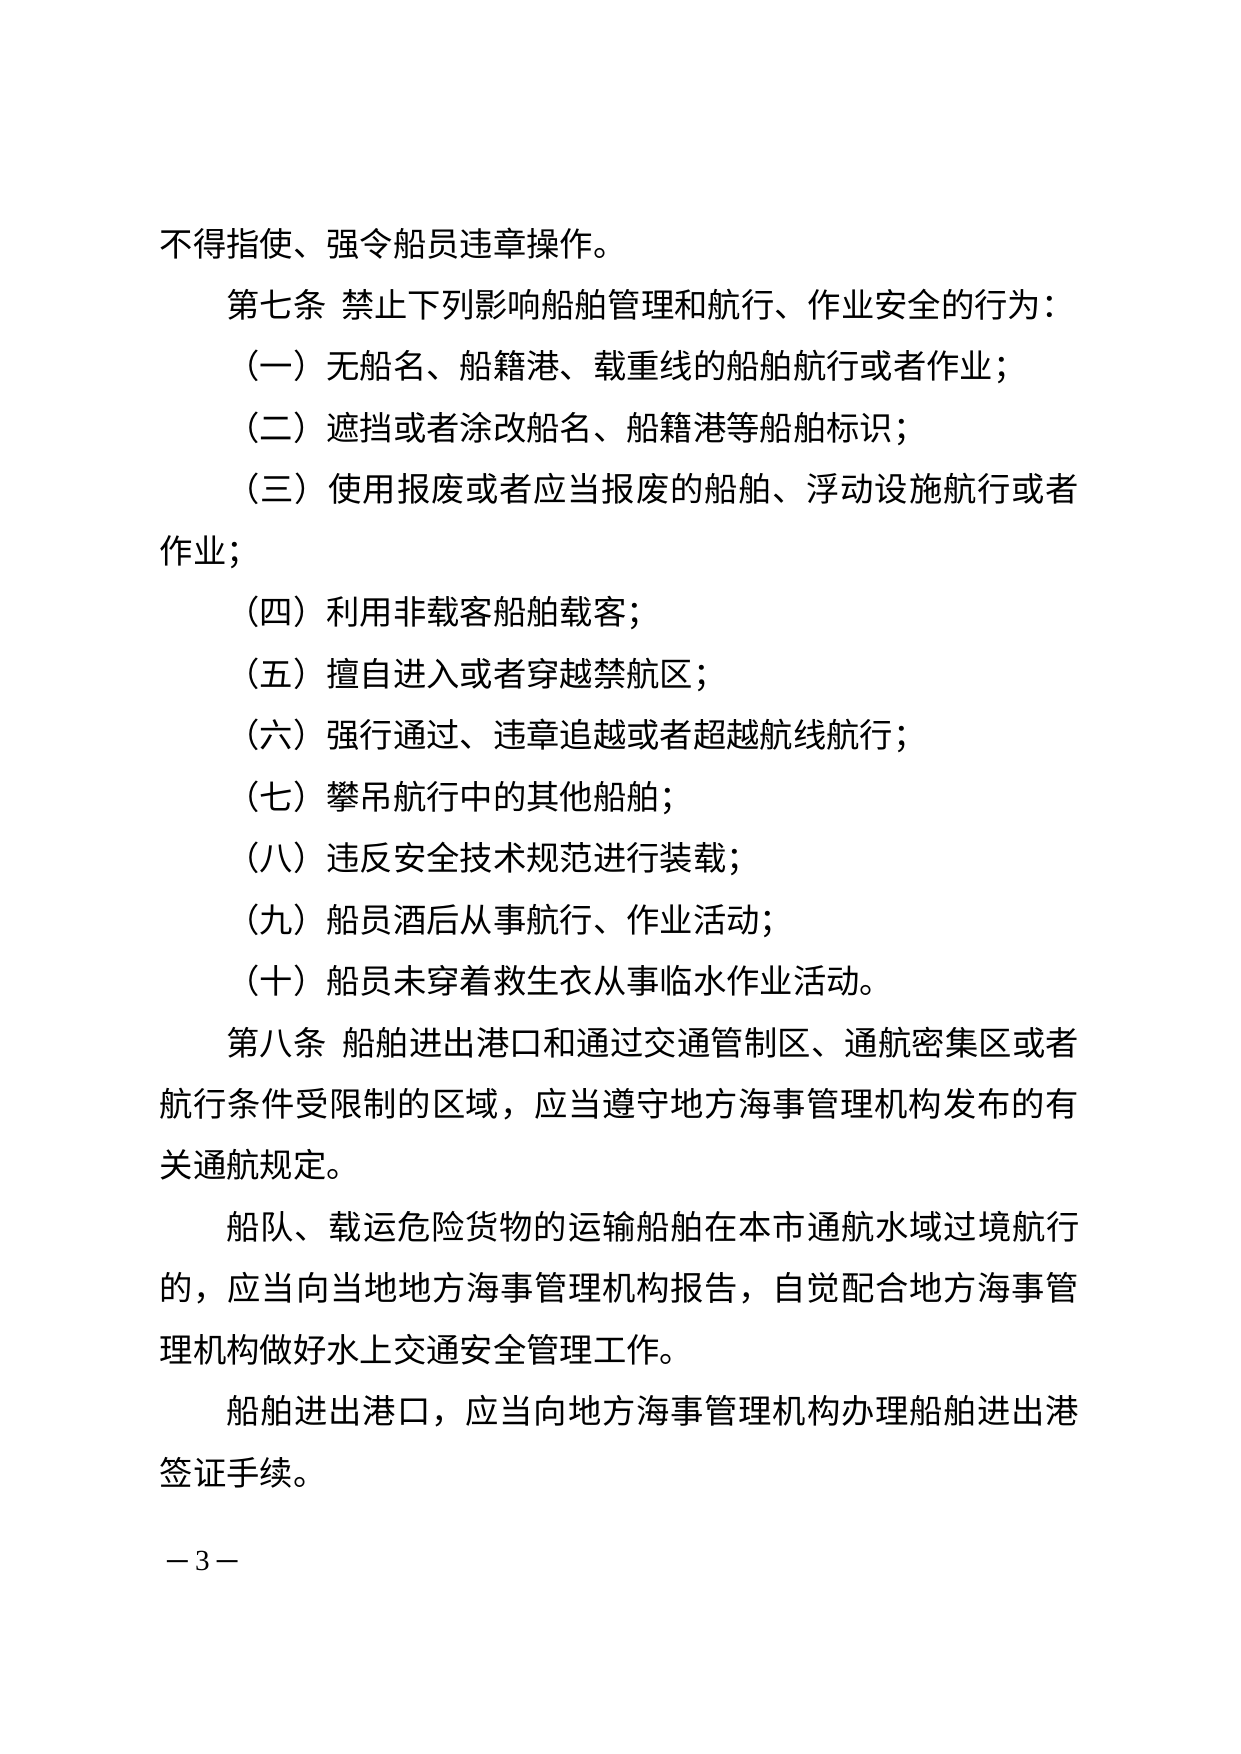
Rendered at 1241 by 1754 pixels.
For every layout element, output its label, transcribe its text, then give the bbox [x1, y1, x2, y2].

text 第八条 船舶进出港口和通过交通管制区、通航密集区或者航行条件受限制的区域，应当遵守地方海事管理机构发布的有关通航规定。 [159, 1006, 1081, 1190]
text （八）违反安全技术规范进行装载； [159, 821, 1081, 883]
text （二）遮挡或者涂改船名、船籍港等船舶标识； [159, 391, 1081, 453]
text （十）船员未穿着救生衣从事临水作业活动。 [159, 944, 1081, 1006]
text （七）攀吊航行中的其他船舶； [159, 760, 1081, 821]
text （六）强行通过、违章追越或者超越航线航行； [159, 698, 1081, 760]
text （四）利用非载客船舶载客； [159, 576, 1081, 637]
text （三）使用报废或者应当报废的船舶、浮动设施航行或者作业； [159, 453, 1081, 576]
text 第七条 禁止下列影响船舶管理和航行、作业安全的行为： [159, 268, 1081, 330]
text 船舶进出港口，应当向地方海事管理机构办理船舶进出港签证手续。 [159, 1374, 1081, 1497]
text （九）船员酒后从事航行、作业活动； [159, 883, 1081, 944]
text （五）擅自进入或者穿越禁航区； [159, 637, 1081, 698]
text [159, 207, 1081, 268]
text 船队、载运危险货物的运输船舶在本市通航水域过境航行的，应当向当地地方海事管理机构报告，自觉配合地方海事管理机构做好水上交通安全管理工作。 [159, 1190, 1081, 1374]
text （一）无船名、船籍港、载重线的船舶航行或者作业； [159, 330, 1081, 391]
